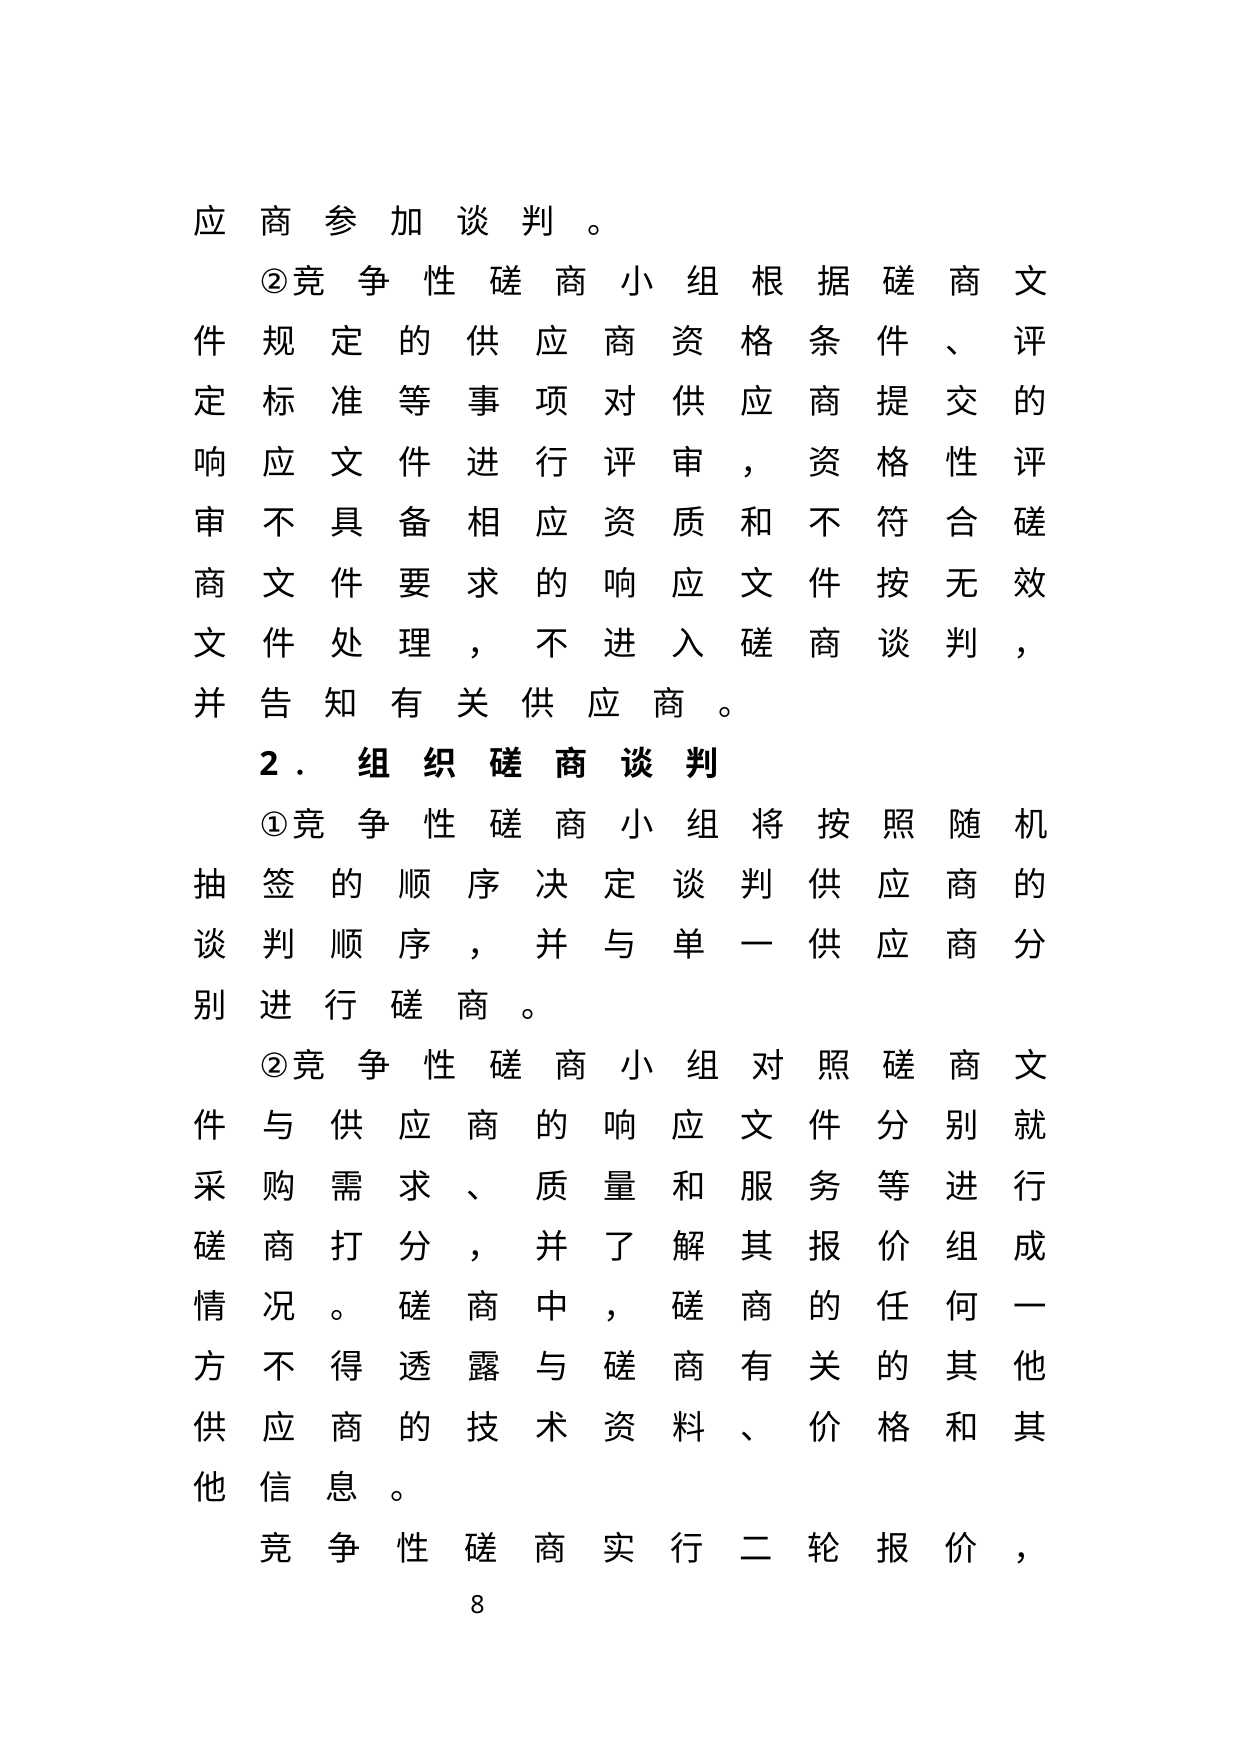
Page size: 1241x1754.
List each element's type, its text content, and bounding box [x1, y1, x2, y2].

text ②竞争性磋商小组对照磋商文件与供应商的响应文件分别就采购需求、质量和服务等进行磋商打分，并了解其报价组成情况。磋商中，磋商的任何一方不得透露与磋商有关的其他供应商的技术资料、价格和其他信息。 [161, 1033, 1079, 1515]
text ②竞争性磋商小组根据磋商文件规定的供应商资格条件、评定标准等事项对供应商提交的响应文件进行评审，资格性评审不具备相应资质和不符合磋商文件要求的响应文件按无效文件处理，不进入磋商谈判，并告知有关供应商。 [161, 249, 1079, 731]
text 2．组织磋商谈判 [161, 731, 1079, 791]
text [161, 1515, 1079, 1576]
text ①竞争性磋商小组将按照随机抽签的顺序决定谈判供应商的谈判顺序，并与单一供应商分别进行磋商。 [161, 791, 1079, 1033]
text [161, 188, 1079, 249]
